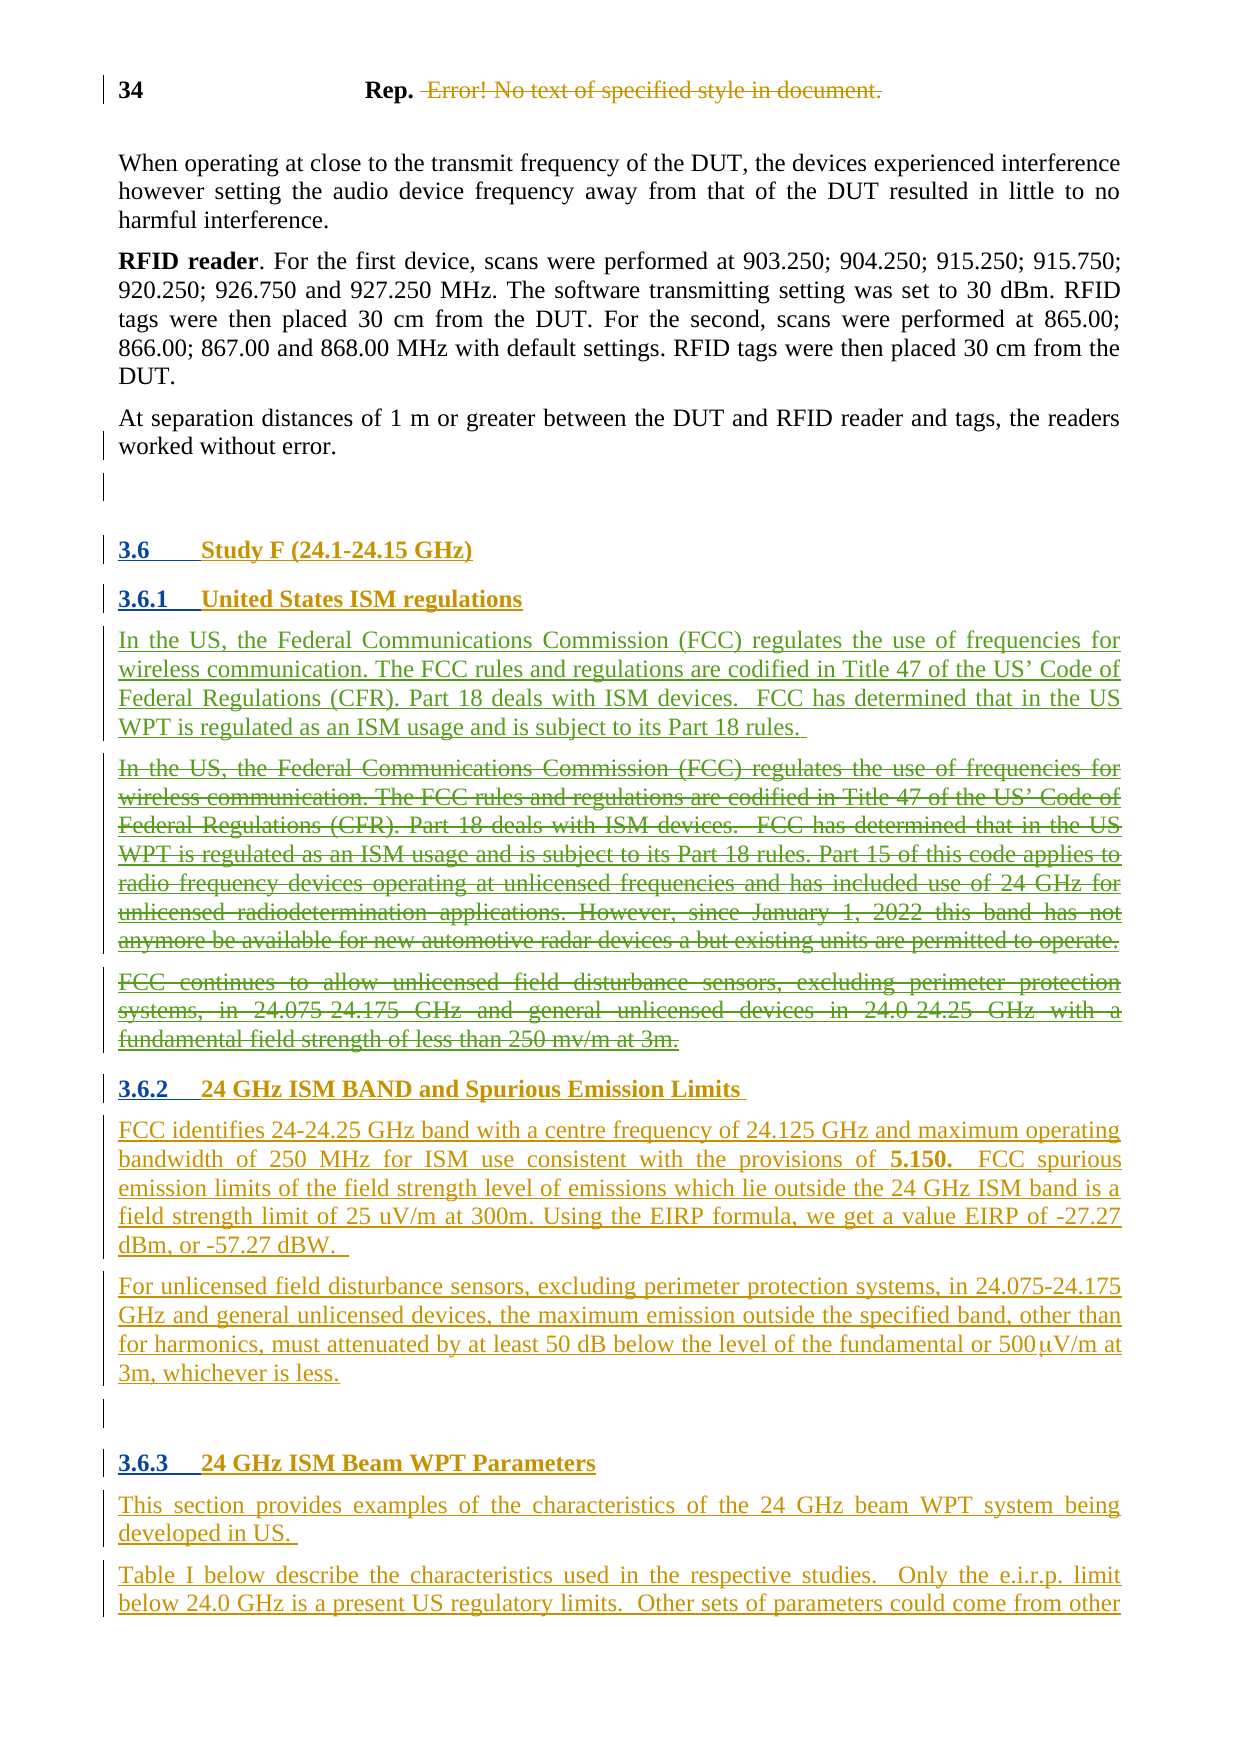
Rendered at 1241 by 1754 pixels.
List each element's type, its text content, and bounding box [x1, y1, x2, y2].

text At separation distances of 1 m or greater between the DUT and RFID reader and tags, the readers worked without error. [118, 403, 1122, 460]
text RFID reader. For the first device, scans were performed at 903.250; 904.250; 915.250; 915.750; 920.250; 926.750 and 927.250 MHz. The software transmitting setting was set to 30 dBm. RFID tags were then placed 30 cm from the DUT. For the second, scans were performed at 865.00; 866.00; 867.00 and 868.00 MHz with default settings. RFID tags were then placed 30 cm from the DUT. [118, 246, 1122, 390]
text When operating at close to the transmit frequency of the DUT, the devices experienced interference however setting the audio device frequency away from that of the DUT resulted in little to no harmful interference. [118, 148, 1122, 234]
